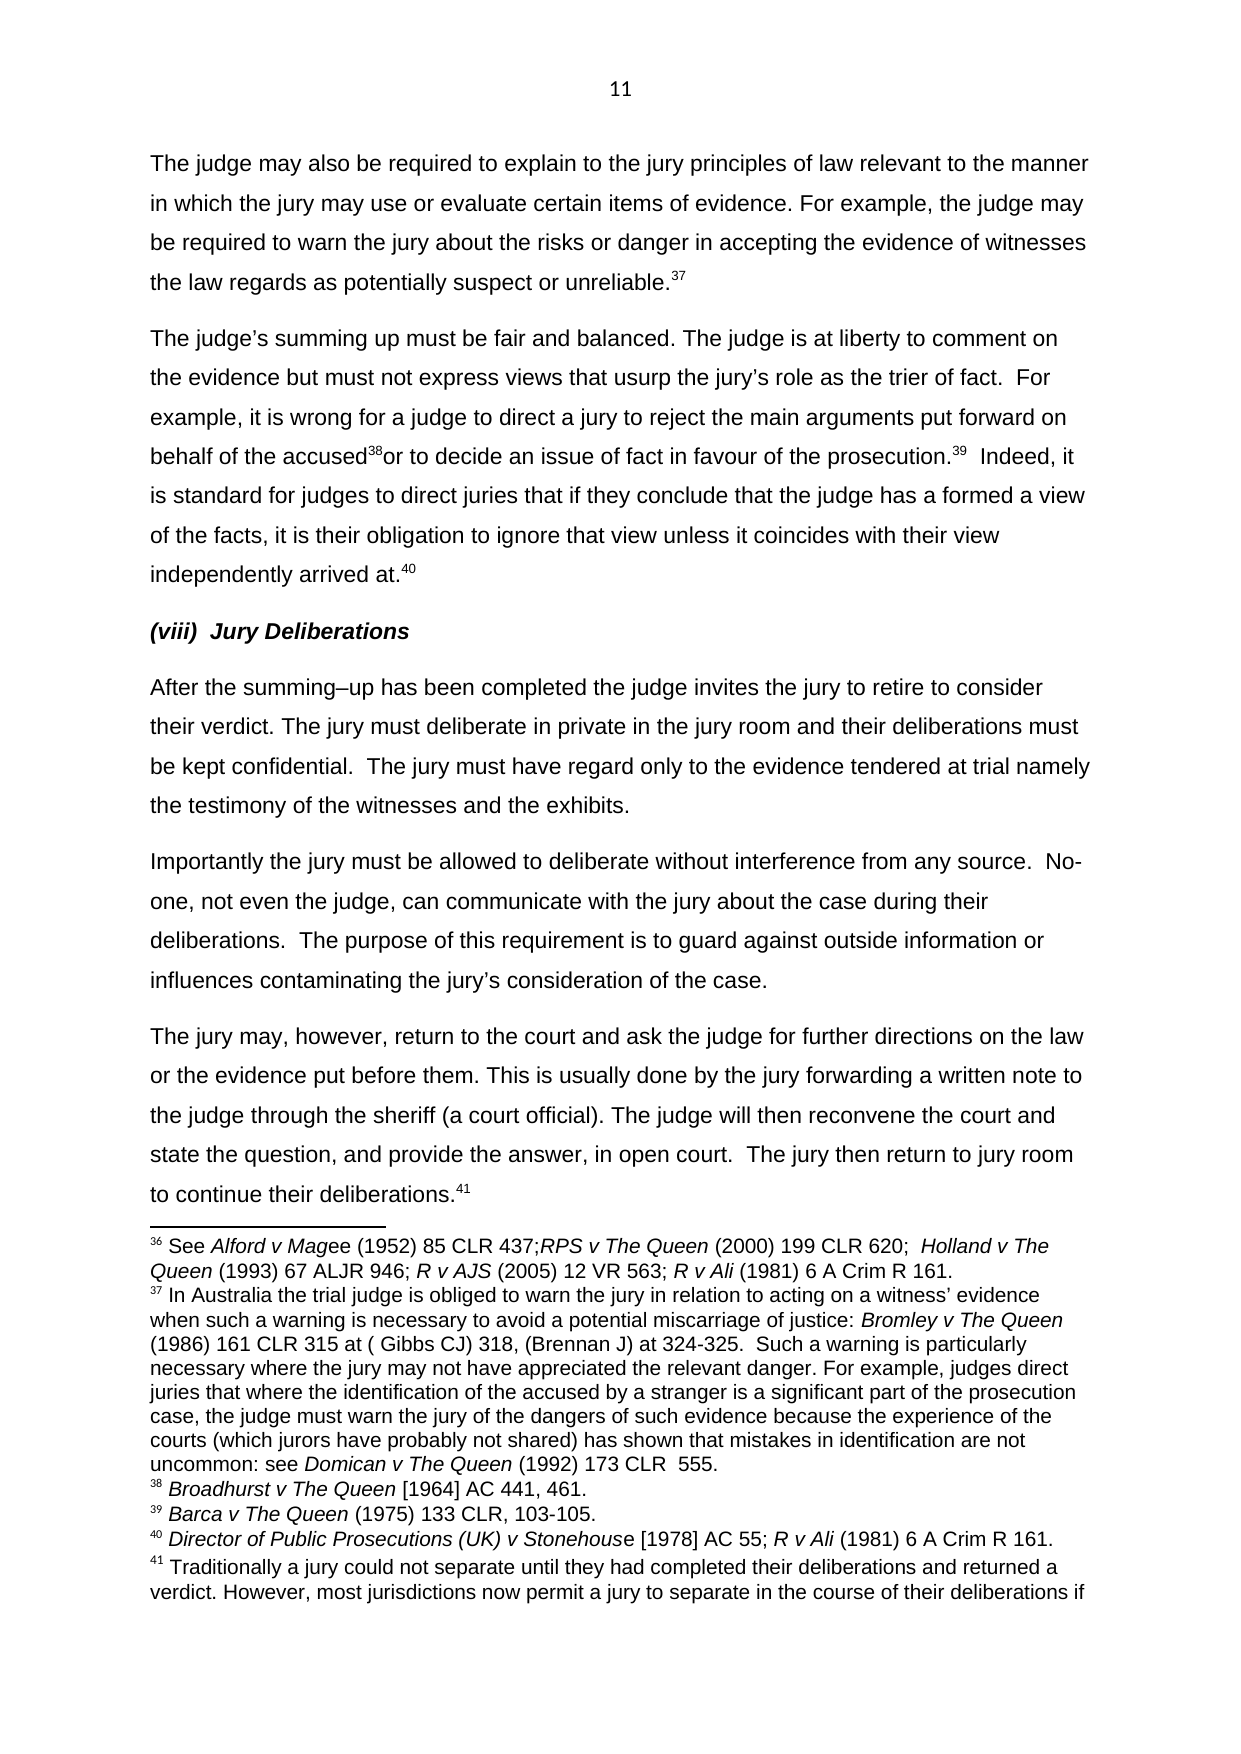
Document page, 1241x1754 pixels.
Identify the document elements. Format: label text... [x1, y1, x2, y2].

text The jury may, however, return to the court and ask the judge for further directions on the law or the evidence put before them. This is usually done by the jury forwarding a written note to the judge through the sheriff (a court official). The judge will then reconvene the court and state the question, and provide the answer, in open court. The jury then return to jury room to continue their deliberations. [150, 1023, 1090, 1207]
text After the summing–up has been completed the judge invites the jury to retire to consider their verdict. The jury must deliberate in private in the jury room and their deliberations must be kept confidential. The jury must have regard only to the evidence tendered at trial namely the testimony of the witnesses and the exhibits. [150, 674, 1090, 818]
text (viii) Jury Deliberations [150, 618, 1090, 644]
text The judge may also be required to explain to the jury principles of law relevant to the manner in which the jury may use or evaluate certain items of evidence. For example, the judge may be required to warn the jury about the risks or danger in accepting the evidence of witnesses the law regards as potentially suspect or unreliable. [150, 150, 1090, 295]
text The judge’s summing up must be fair and balanced. The judge is at liberty to comment on the evidence but must not express views that usurp the jury’s role as the trier of fact. For example, it is wrong for a judge to direct a jury to reject the main arguments put forward on behalf of the accusedor to decide an issue of fact in favour of the prosecution. Indeed, it is standard for judges to direct juries that if they conclude that the judge has a formed a view of the facts, it is their obligation to ignore that view unless it coincides with their view independently arrived at. [150, 324, 1090, 588]
text Importantly the jury must be allowed to deliberate without interference from any source. No-one, not even the judge, can communicate with the jury about the case during their deliberations. The purpose of this requirement is to guard against outside information or influences contaminating the jury’s consideration of the case. [150, 848, 1090, 993]
